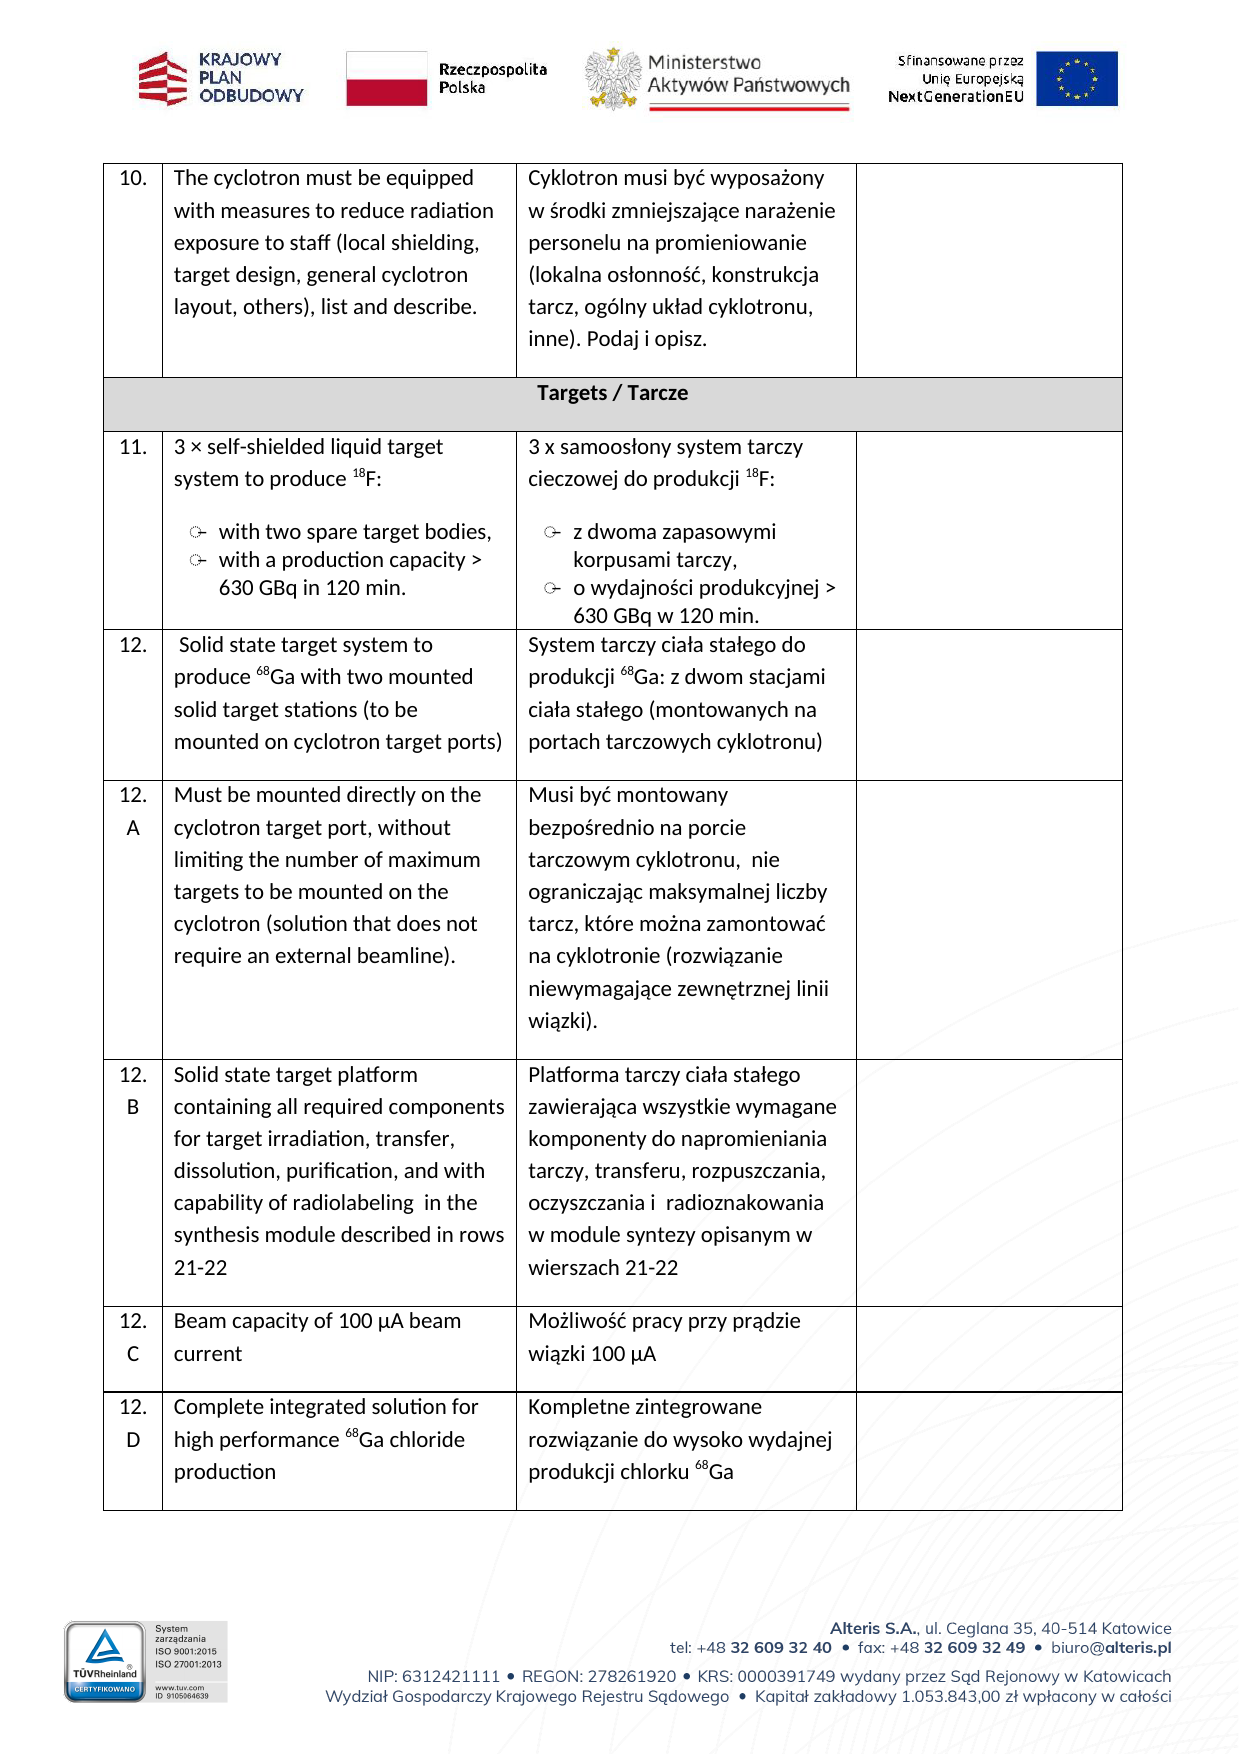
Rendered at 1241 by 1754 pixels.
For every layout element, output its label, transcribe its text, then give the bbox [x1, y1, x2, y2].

table_cell Cyklotron musi być wyposażony w środki zmniejszające narażenie personelu na promieniowanie (lokalna osłonność, konstrukcja tarcz, ogólny układ cyklotronu, inne). Podaj i opisz. [517, 164, 856, 377]
table_cell 12.A [104, 781, 162, 1059]
table_cell 11. [104, 432, 162, 629]
table_cell Musi być montowany bezpośrednio na porcie tarczowym cyklotronu, nie ograniczając maksymalnej liczby tarcz, które można zamontować na cyklotronie (rozwiązanie niewymagające zewnętrznej linii wiązki). [517, 781, 856, 1059]
table_cell 3 x samoosłony system tarczy cieczowej do produkcji 18F: z dwoma zapasowymi korpusami tarczy, o wydajności produkcyjnej > 630 GBq w 120 min. [517, 432, 856, 629]
table_cell 10. [104, 164, 162, 377]
table_cell [857, 1060, 1122, 1306]
table_cell 3 × self-shielded liquid target system to produce 18F: with two spare target bodies, with a production capacity > 630 GBq in 120 min. [163, 432, 516, 629]
table_cell Kompletne zintegrowane rozwiązanie do wysoko wydajnej produkcji chlorku 68Ga [517, 1393, 856, 1509]
table_cell 12.B [104, 1060, 162, 1306]
table_cell Complete integrated solution for high performance 68Ga chloride production [163, 1393, 516, 1509]
table_cell The cyclotron must be equipped with measures to reduce radiation exposure to staff (local shielding, target design, general cyclotron layout, others), list and describe. [163, 164, 516, 377]
table_cell 12.D [104, 1393, 162, 1509]
table_cell [857, 1307, 1122, 1391]
table_cell Możliwość pracy przy prądzie wiązki 100 µA [517, 1307, 856, 1391]
table_cell [857, 164, 1122, 377]
table_cell 12.C [104, 1307, 162, 1391]
table_cell Solid state target platform containing all required components for target irradiation, transfer, dissolution, purification, and with capability of radiolabeling in the synthesis module described in rows 21-22 [163, 1060, 516, 1306]
table_cell 12. [104, 630, 162, 779]
table_cell [857, 432, 1122, 629]
table_cell Solid state target system to produce 68Ga with two mounted solid target stations (to be mounted on cyclotron target ports) [163, 630, 516, 779]
table_cell Platforma tarczy ciała stałego zawierająca wszystkie wymagane komponenty do napromieniania tarczy, transferu, rozpuszczania, oczyszczania i radioznakowania w module syntezy opisanym w wierszach 21-22 [517, 1060, 856, 1306]
table_cell [857, 1393, 1122, 1509]
table_cell [857, 781, 1122, 1059]
table_cell Targets / Tarcze [104, 378, 1122, 431]
table_cell System tarczy ciała stałego do produkcji 68Ga: z dwom stacjami ciała stałego (montowanych na portach tarczowych cyklotronu) [517, 630, 856, 779]
table_cell Must be mounted directly on the cyclotron target port, without limiting the number of maximum targets to be mounted on the cyclotron (solution that does not require an external beamline). [163, 781, 516, 1059]
picture [0, 889, 1239, 1754]
table_cell [857, 630, 1122, 779]
table_cell Beam capacity of 100 µA beam current [163, 1307, 516, 1391]
